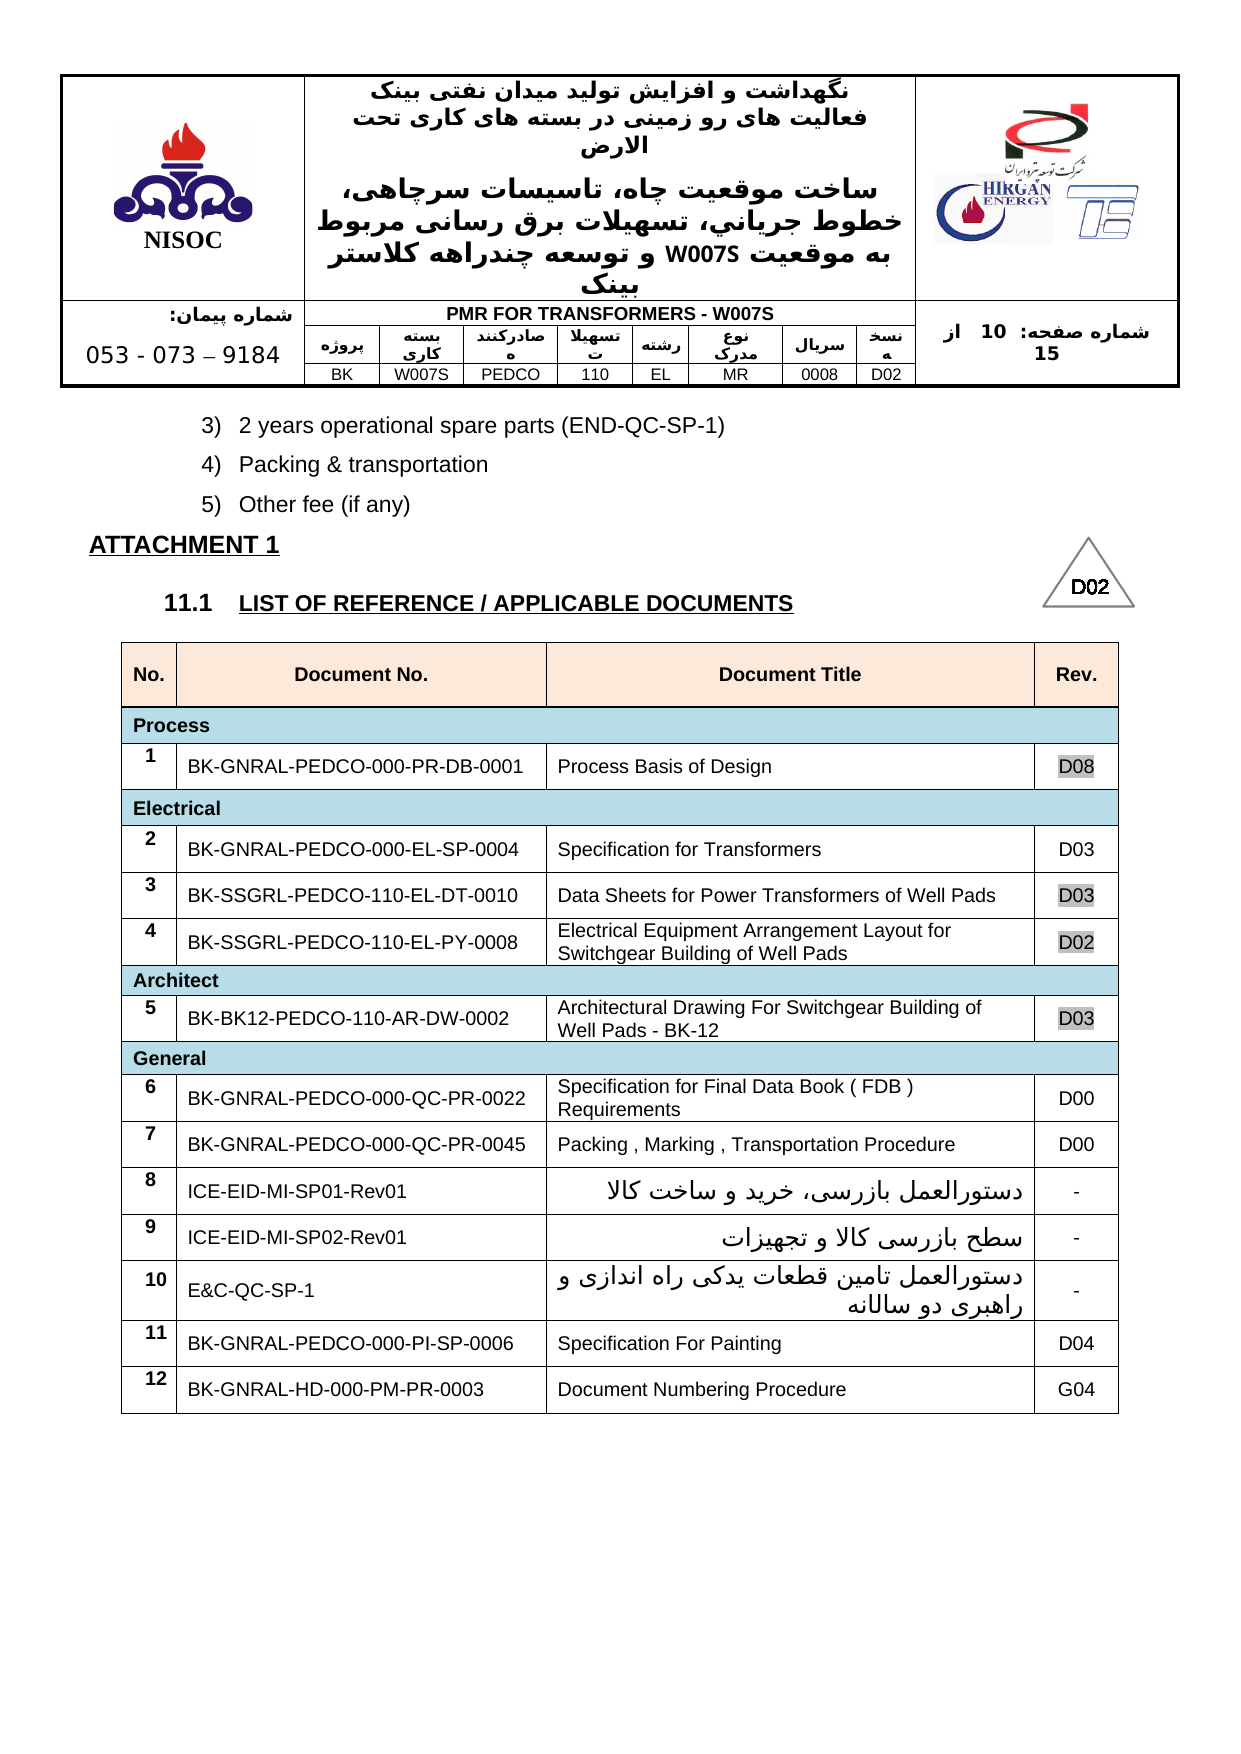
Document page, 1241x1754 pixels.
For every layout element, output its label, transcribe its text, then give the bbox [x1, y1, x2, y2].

table_cell [122, 1075, 176, 1121]
table_cell BK-GNRAL-PEDCO-000-QC-PR-0045 [177, 1122, 546, 1167]
table_cell [122, 1122, 176, 1167]
table_cell D04 [1035, 1321, 1118, 1366]
table_cell ICE-EID-MI-SP01-Rev01 [177, 1168, 546, 1214]
table_cell [122, 1168, 176, 1214]
table_cell Architect [122, 966, 1118, 995]
table_cell D00 [1035, 1122, 1118, 1167]
table_cell - [1035, 1168, 1118, 1214]
table_cell D03 [1035, 826, 1118, 872]
table_cell [122, 1367, 176, 1412]
table_cell [122, 1215, 176, 1260]
subtitle LIST OF REFERENCE / APPLICABLE DOCUMENTS [164, 588, 1152, 617]
table_cell Specification for Transformers [547, 826, 1034, 872]
picture [934, 103, 1089, 244]
table_header Document No. [177, 643, 546, 706]
table_cell D02 [1035, 919, 1118, 965]
table_cell BK-BK12-PEDCO-110-AR-DW-0002 [177, 996, 546, 1041]
table_cell BK-SSGRL-PEDCO-110-EL-PY-0008 [177, 919, 546, 965]
table_cell [122, 744, 176, 789]
subtitle ATTACHMENT 1 [89, 530, 1152, 559]
table_cell G04 [1035, 1367, 1118, 1412]
table_cell Process Basis of Design [547, 744, 1034, 789]
table_cell BK-GNRAL-PEDCO-000-QC-PR-0022 [177, 1075, 546, 1121]
list 2 years operational spare parts (END-QC-SP-1) [201, 412, 1152, 438]
table_cell [122, 1321, 176, 1366]
table_cell D03 [1035, 873, 1118, 918]
table_cell دستورالعمل بازرسی، خرید و ساخت کالا [547, 1168, 1034, 1214]
table_header No. [122, 643, 176, 706]
table_cell [122, 1261, 176, 1319]
table_cell - [1035, 1261, 1118, 1319]
table_cell ICE-EID-MI-SP02-Rev01 [177, 1215, 546, 1260]
table_cell [122, 873, 176, 918]
picture [113, 123, 253, 226]
table_cell BK-SSGRL-PEDCO-110-EL-DT-0010 [177, 873, 546, 918]
table_cell Electrical [122, 790, 1118, 825]
table_header Document Title [547, 643, 1034, 706]
table_cell [122, 919, 176, 965]
table_cell BK-GNRAL-PEDCO-000-PI-SP-0006 [177, 1321, 546, 1366]
table_cell دستورالعمل تامین قطعات یدکی راه اندازی و راهبری دو سالانه [547, 1261, 1034, 1319]
table_cell Specification for Final Data Book ( FDB ) Requirements [547, 1075, 1034, 1121]
table_cell E&C-QC-SP-1 [177, 1261, 546, 1319]
table_cell - [1035, 1215, 1118, 1260]
table_cell General [122, 1042, 1118, 1074]
table_cell [122, 996, 176, 1041]
table_cell Document Numbering Procedure [547, 1367, 1034, 1412]
table_cell D08 [1035, 744, 1118, 789]
table_cell Electrical Equipment Arrangement Layout for Switchgear Building of Well Pads [547, 919, 1034, 965]
table_cell Process [122, 708, 1118, 743]
table_cell BK-GNRAL-PEDCO-000-EL-SP-0004 [177, 826, 546, 872]
table_cell D03 [1035, 996, 1118, 1041]
table_cell BK-GNRAL-HD-000-PM-PR-0003 [177, 1367, 546, 1412]
list Other fee (if any) [201, 491, 1152, 517]
table_cell Architectural Drawing For Switchgear Building of Well Pads - BK-12 [547, 996, 1034, 1041]
table_cell D00 [1035, 1075, 1118, 1121]
table_cell Specification For Painting [547, 1321, 1034, 1366]
list Packing & transportation [201, 451, 1152, 477]
table_header Rev. [1035, 643, 1118, 706]
table_cell BK-GNRAL-PEDCO-000-PR-DB-0001 [177, 744, 546, 789]
table_cell سطح بازرسی کالا و تجهیزات [547, 1215, 1034, 1260]
table_cell [122, 826, 176, 872]
table_cell Packing , Marking , Transportation Procedure [547, 1122, 1034, 1167]
table_cell Data Sheets for Power Transformers of Well Pads [547, 873, 1034, 918]
